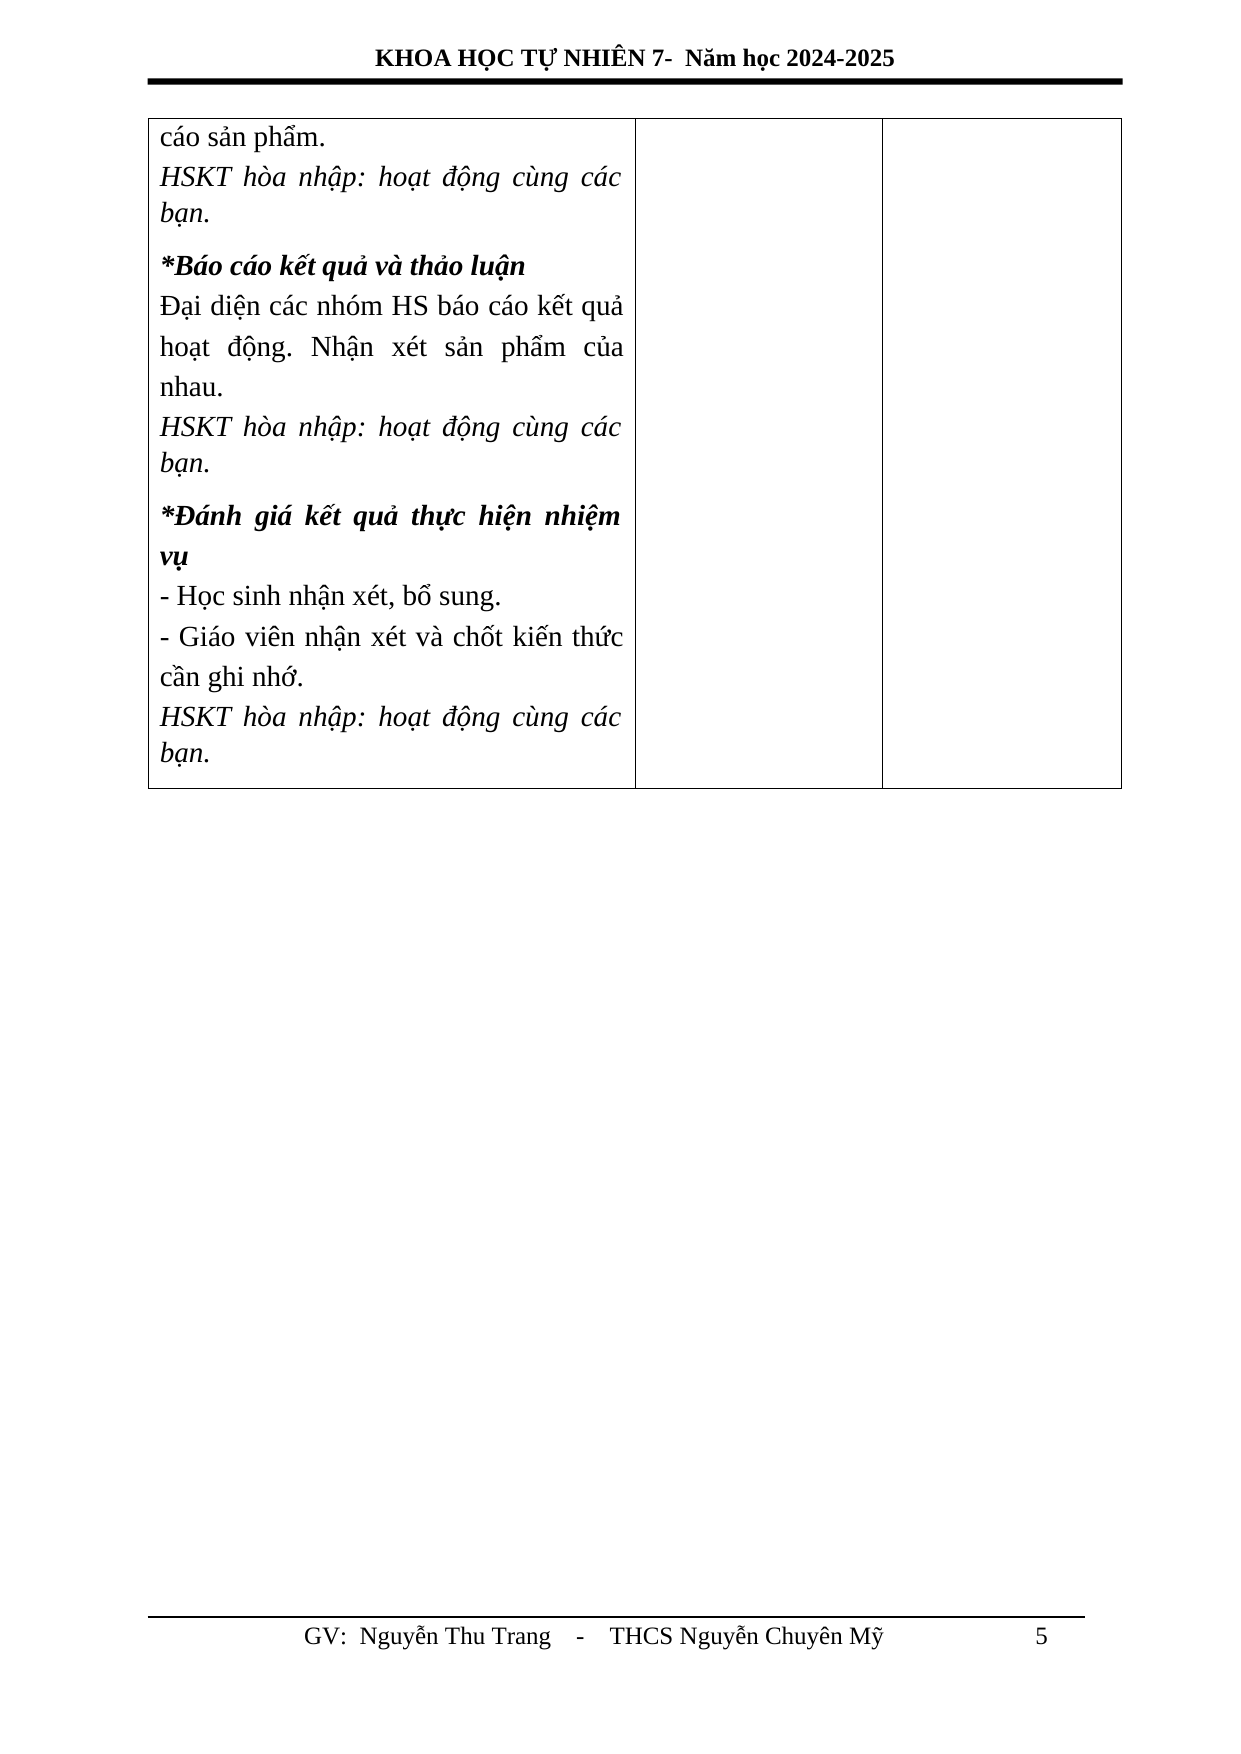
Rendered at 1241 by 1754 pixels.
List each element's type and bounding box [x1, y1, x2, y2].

table_cell [883, 119, 1121, 788]
table_cell [636, 119, 882, 788]
table_cell [149, 119, 635, 788]
